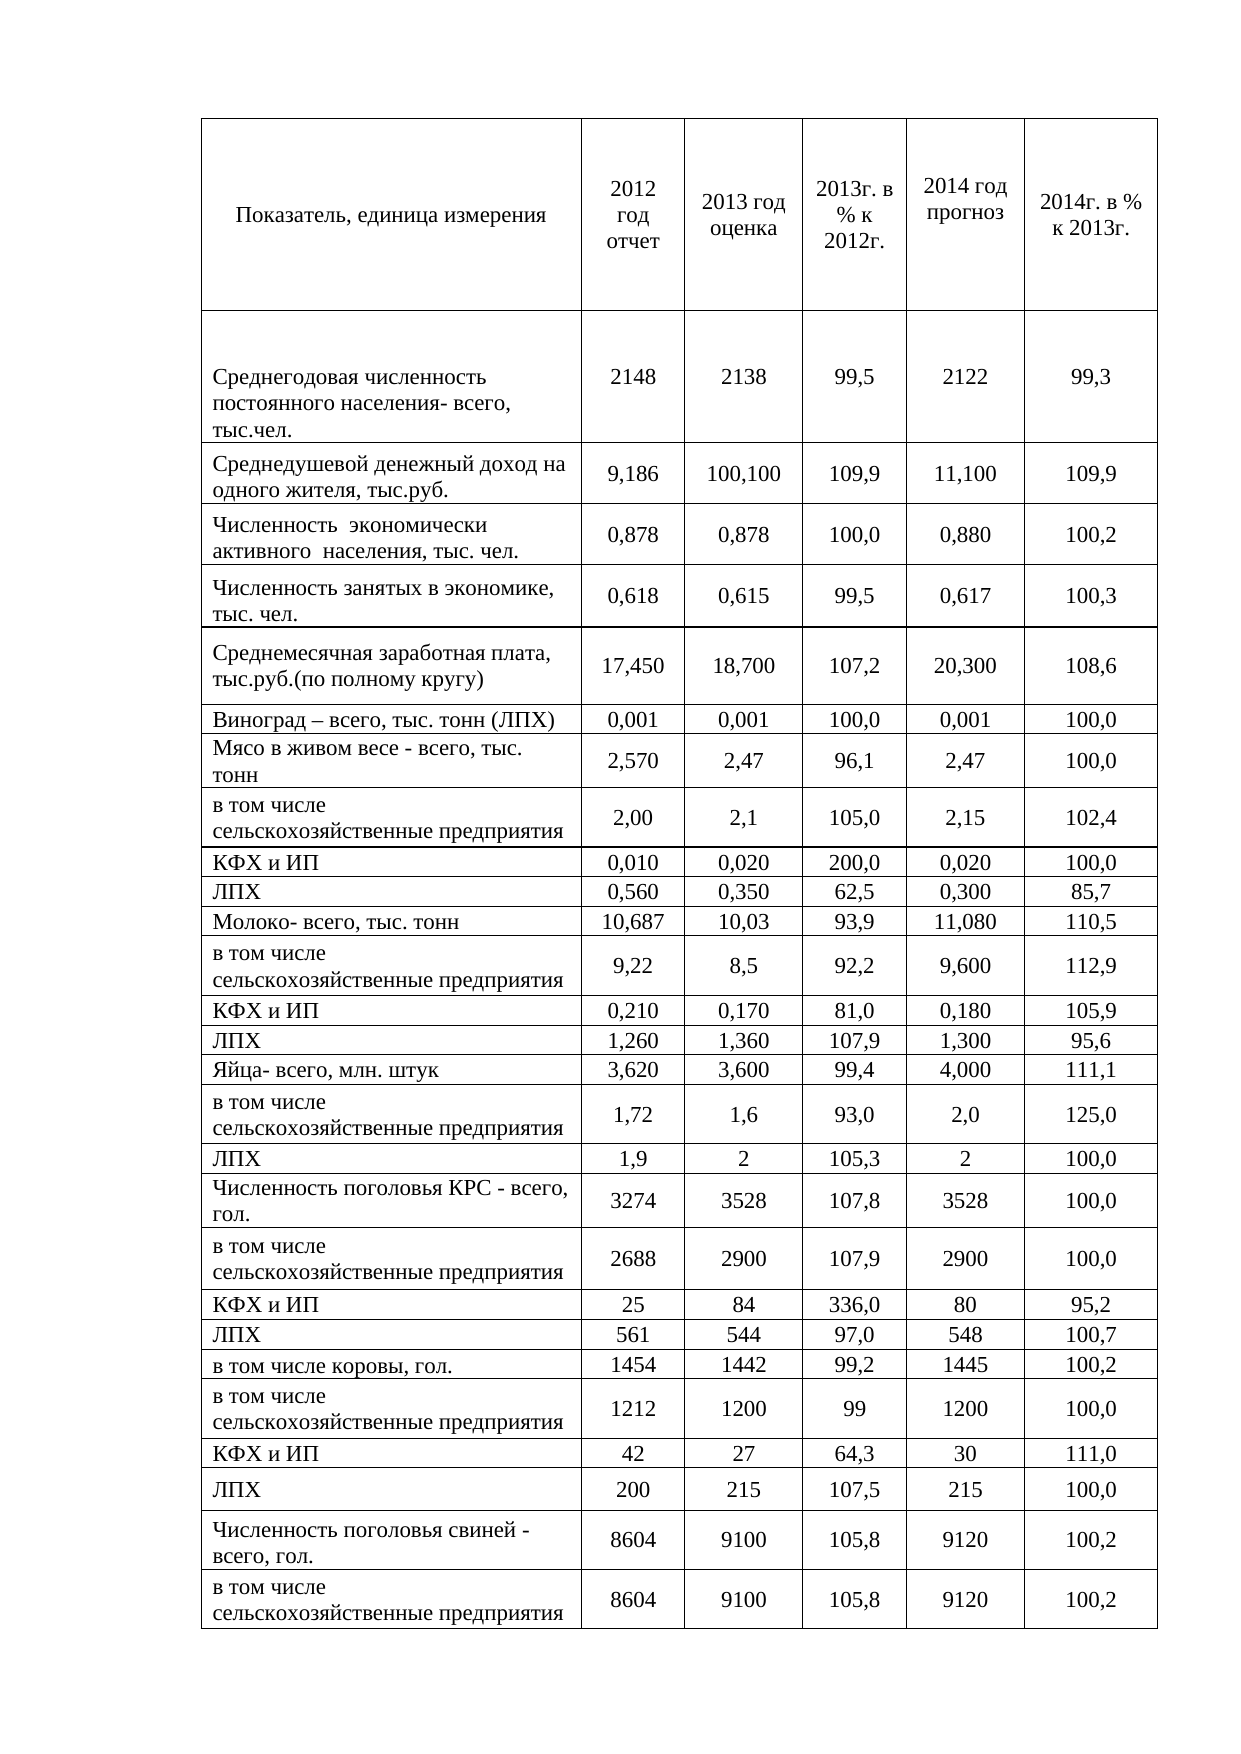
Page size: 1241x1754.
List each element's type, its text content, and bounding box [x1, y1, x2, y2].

table_header 2012 год отчет [582, 119, 684, 309]
table_cell 100,0 [1025, 1228, 1157, 1289]
table_cell 200 [582, 1468, 684, 1509]
table_cell 107,9 [803, 1026, 906, 1054]
table_cell 100,2 [1025, 1511, 1157, 1569]
table_cell 9100 [685, 1511, 802, 1569]
table_cell 111,0 [1025, 1439, 1157, 1467]
table_cell 3,600 [685, 1055, 802, 1084]
table_cell ЛПХ [202, 1144, 581, 1173]
table_cell 109,9 [803, 443, 906, 503]
table_cell КФХ и ИП [202, 996, 581, 1024]
table_cell 3528 [907, 1174, 1024, 1227]
table_cell Среднедушевой денежный доход на одного жителя, тыс.руб. [202, 443, 581, 503]
table_cell 1200 [907, 1379, 1024, 1438]
table_cell 3274 [582, 1174, 684, 1227]
table_cell 9120 [907, 1511, 1024, 1569]
table_cell 105,8 [803, 1511, 906, 1569]
table_cell 108,6 [1025, 628, 1157, 703]
table_cell 0,170 [685, 996, 802, 1024]
table_cell 561 [582, 1320, 684, 1348]
table_cell КФХ и ИП [202, 848, 581, 876]
table_cell 100,0 [803, 504, 906, 564]
table_cell ЛПХ [202, 1320, 581, 1348]
table_cell 62,5 [803, 877, 906, 906]
table_cell Среднемесячная заработная плата, тыс.руб.(по полному кругу) [202, 628, 581, 703]
table_cell 99,2 [803, 1350, 906, 1378]
table_cell Молоко- всего, тыс. тонн [202, 907, 581, 935]
table_cell 99,5 [803, 311, 906, 442]
table_cell Мясо в живом весе - всего, тыс. тонн [202, 734, 581, 787]
table_cell Численность занятых в экономике, тыс. чел. [202, 565, 581, 626]
table_cell Численность экономически активного населения, тыс. чел. [202, 504, 581, 564]
table_header 2014г. в % к 2013г. [1025, 119, 1157, 309]
table_cell 30 [907, 1439, 1024, 1467]
table_cell 0,300 [907, 877, 1024, 906]
table_cell 105,9 [1025, 996, 1157, 1024]
table_cell КФХ и ИП [202, 1439, 581, 1467]
table_cell 100,0 [1025, 1379, 1157, 1438]
table_header Показатель, единица измерения [202, 119, 581, 309]
table_cell 10,03 [685, 907, 802, 935]
table_cell 100,3 [1025, 565, 1157, 626]
table_cell 109,9 [1025, 443, 1157, 503]
table_cell 27 [685, 1439, 802, 1467]
table_cell 125,0 [1025, 1085, 1157, 1143]
table_cell 100,100 [685, 443, 802, 503]
table_cell в том числе сельскохозяйственные предприятия [202, 936, 581, 995]
table_cell Среднегодовая численность постоянного населения- всего, тыс.чел. [202, 311, 581, 442]
table_cell 105,8 [803, 1570, 906, 1628]
table_cell 11,100 [907, 443, 1024, 503]
table_cell 85,7 [1025, 877, 1157, 906]
table_cell 99,5 [803, 565, 906, 626]
table_cell 8604 [582, 1511, 684, 1569]
table_cell 0,020 [685, 848, 802, 876]
table_cell 81,0 [803, 996, 906, 1024]
table_cell 25 [582, 1290, 684, 1319]
table_cell ЛПХ [202, 1026, 581, 1054]
table_cell 97,0 [803, 1320, 906, 1348]
table_cell 2138 [685, 311, 802, 442]
table_cell 544 [685, 1320, 802, 1348]
table_cell 0,350 [685, 877, 802, 906]
table_cell 1,9 [582, 1144, 684, 1173]
table_cell 2 [685, 1144, 802, 1173]
table_cell 2,15 [907, 788, 1024, 846]
table_cell 548 [907, 1320, 1024, 1348]
table_cell 2,47 [907, 734, 1024, 787]
table_cell 110,5 [1025, 907, 1157, 935]
table_cell 3528 [685, 1174, 802, 1227]
table_cell 0,020 [907, 848, 1024, 876]
table_cell 0,880 [907, 504, 1024, 564]
table_cell 2122 [907, 311, 1024, 442]
table_cell ЛПХ [202, 1468, 581, 1509]
table_cell 42 [582, 1439, 684, 1467]
table_cell 100,2 [1025, 1570, 1157, 1628]
table_cell 0,001 [685, 705, 802, 733]
table_cell в том числе коровы, гол. [202, 1350, 581, 1378]
table_cell 1,300 [907, 1026, 1024, 1054]
table_cell 9,22 [582, 936, 684, 995]
table_cell 100,2 [1025, 1350, 1157, 1378]
table_cell 0,001 [907, 705, 1024, 733]
table_cell 99,4 [803, 1055, 906, 1084]
table_cell 2 [907, 1144, 1024, 1173]
table_cell 2,1 [685, 788, 802, 846]
table_cell 111,1 [1025, 1055, 1157, 1084]
table_cell 92,2 [803, 936, 906, 995]
table_cell 2,00 [582, 788, 684, 846]
table_cell Численность поголовья свиней - всего, гол. [202, 1511, 581, 1569]
table_cell 84 [685, 1290, 802, 1319]
table_cell 80 [907, 1290, 1024, 1319]
table_cell 64,3 [803, 1439, 906, 1467]
table_cell 0,617 [907, 565, 1024, 626]
table_cell 0,878 [582, 504, 684, 564]
table_cell в том числе сельскохозяйственные предприятия [202, 1570, 581, 1628]
table_cell 1,360 [685, 1026, 802, 1054]
table_cell 18,700 [685, 628, 802, 703]
table_cell 2148 [582, 311, 684, 442]
table_cell 4,000 [907, 1055, 1024, 1084]
table_cell 100,0 [803, 705, 906, 733]
table_cell 112,9 [1025, 936, 1157, 995]
table_cell 95,2 [1025, 1290, 1157, 1319]
table_cell 100,0 [1025, 1174, 1157, 1227]
table_cell 107,2 [803, 628, 906, 703]
table_cell 0,001 [582, 705, 684, 733]
table_cell 9120 [907, 1570, 1024, 1628]
table_cell 2900 [685, 1228, 802, 1289]
table_cell 0,180 [907, 996, 1024, 1024]
table_cell 105,3 [803, 1144, 906, 1173]
table_cell 17,450 [582, 628, 684, 703]
table_cell 20,300 [907, 628, 1024, 703]
table_cell 100,0 [1025, 1144, 1157, 1173]
table_cell Численность поголовья КРС - всего, гол. [202, 1174, 581, 1227]
table_cell 93,9 [803, 907, 906, 935]
table_cell 93,0 [803, 1085, 906, 1143]
table_cell в том числе сельскохозяйственные предприятия [202, 788, 581, 846]
table_cell 96,1 [803, 734, 906, 787]
table_cell КФХ и ИП [202, 1290, 581, 1319]
table_cell 215 [907, 1468, 1024, 1509]
table_cell 107,5 [803, 1468, 906, 1509]
table_cell 10,687 [582, 907, 684, 935]
table_cell 107,9 [803, 1228, 906, 1289]
table_cell 100,7 [1025, 1320, 1157, 1348]
table_cell 0,615 [685, 565, 802, 626]
table_cell 100,0 [1025, 734, 1157, 787]
table_cell 1200 [685, 1379, 802, 1438]
table_cell 9100 [685, 1570, 802, 1628]
table_cell 2688 [582, 1228, 684, 1289]
table_cell 0,010 [582, 848, 684, 876]
table_cell 9,186 [582, 443, 684, 503]
table_cell 99,3 [1025, 311, 1157, 442]
table_header 2013г. в % к 2012г. [803, 119, 906, 309]
table_cell 100,0 [1025, 705, 1157, 733]
table_cell 1454 [582, 1350, 684, 1378]
table_cell 215 [685, 1468, 802, 1509]
table_cell 1445 [907, 1350, 1024, 1378]
table_cell в том числе сельскохозяйственные предприятия [202, 1085, 581, 1143]
table_cell в том числе сельскохозяйственные предприятия [202, 1379, 581, 1438]
table_cell 0,618 [582, 565, 684, 626]
table_cell 99 [803, 1379, 906, 1438]
table_cell ЛПХ [202, 877, 581, 906]
table_cell 100,2 [1025, 504, 1157, 564]
table_cell 8,5 [685, 936, 802, 995]
table_cell 200,0 [803, 848, 906, 876]
table_cell 100,0 [1025, 1468, 1157, 1509]
table_cell 100,0 [1025, 848, 1157, 876]
table_cell 8604 [582, 1570, 684, 1628]
table_cell 3,620 [582, 1055, 684, 1084]
table_cell 336,0 [803, 1290, 906, 1319]
table_cell 1,6 [685, 1085, 802, 1143]
table_cell 1442 [685, 1350, 802, 1378]
table_cell 2,570 [582, 734, 684, 787]
table_cell 9,600 [907, 936, 1024, 995]
table_cell 1,72 [582, 1085, 684, 1143]
table_cell 107,8 [803, 1174, 906, 1227]
table_cell 2900 [907, 1228, 1024, 1289]
table_cell 2,47 [685, 734, 802, 787]
table_cell 0,878 [685, 504, 802, 564]
table_cell в том числе сельскохозяйственные предприятия [202, 1228, 581, 1289]
table_cell 0,210 [582, 996, 684, 1024]
table_cell 0,560 [582, 877, 684, 906]
table_cell 2,0 [907, 1085, 1024, 1143]
table_cell 1,260 [582, 1026, 684, 1054]
table_cell 105,0 [803, 788, 906, 846]
table_header 2014 год прогноз [907, 119, 1024, 309]
table_cell 102,4 [1025, 788, 1157, 846]
table_cell Виноград – всего, тыс. тонн (ЛПХ) [202, 705, 581, 733]
table_cell 95,6 [1025, 1026, 1157, 1054]
table_cell 1212 [582, 1379, 684, 1438]
table_cell 11,080 [907, 907, 1024, 935]
table_cell Яйца- всего, млн. штук [202, 1055, 581, 1084]
table_header 2013 год оценка [685, 119, 802, 309]
